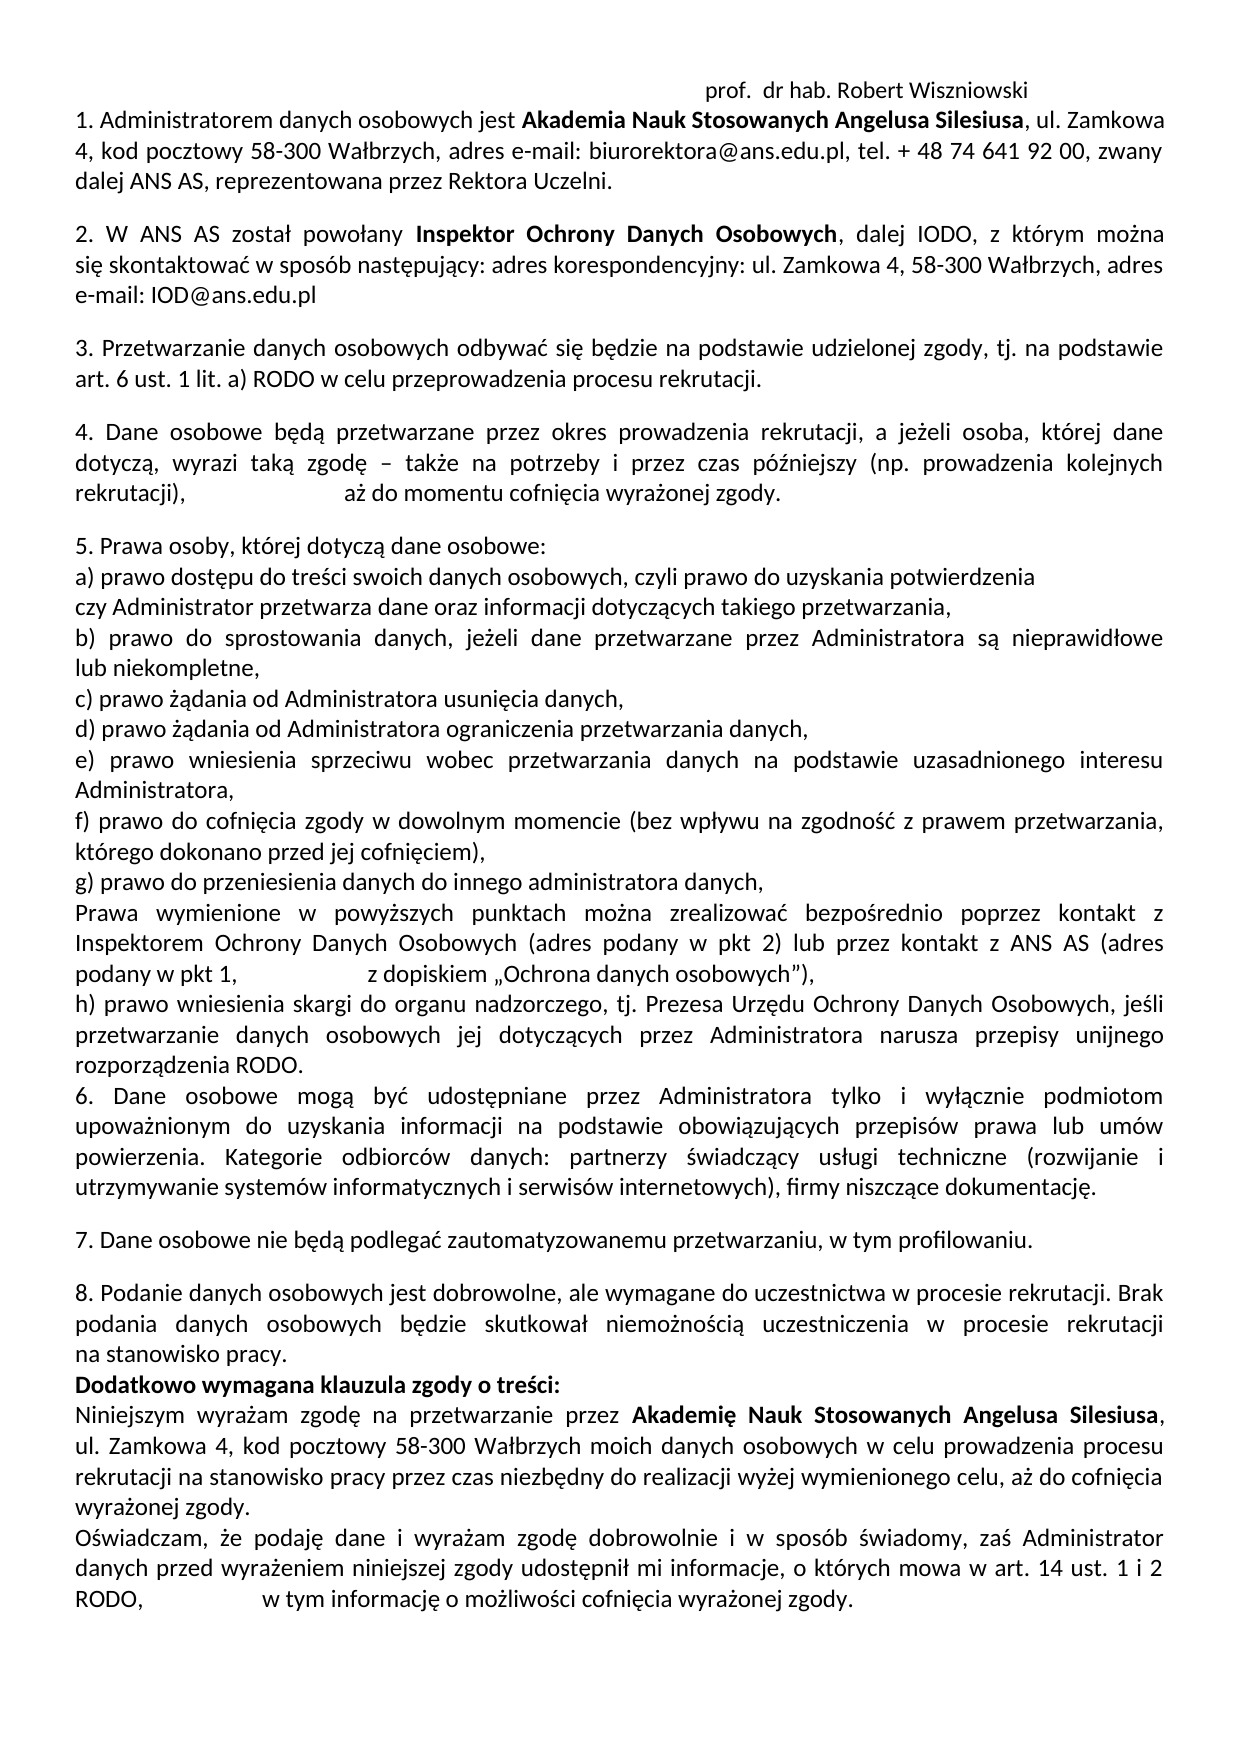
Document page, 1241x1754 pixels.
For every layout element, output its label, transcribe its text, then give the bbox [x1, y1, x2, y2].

text g) prawo do przeniesienia danych do innego administratora danych, [75, 866, 1165, 897]
text Prawa wymienione w powyższych punktach można zrealizować bezpośrednio poprzez kontakt z Inspektorem Ochrony Danych Osobowych (adres podany w pkt 2) lub przez kontakt z ANS AS (adres podany w pkt 1, z dopiskiem „Ochrona danych osobowych”), [75, 897, 1165, 988]
text 2. W ANS AS został powołany Inspektor Ochrony Danych Osobowych, dalej IODO, z którym można się skontaktować w sposób następujący: adres korespondencyjny: ul. Zamkowa 4, 58-300 Wałbrzych, adres e-mail: IOD@ans.edu.pl [75, 218, 1165, 310]
text 7. Dane osobowe nie będą podlegać zautomatyzowanemu przetwarzaniu, w tym profilowaniu. [75, 1224, 1165, 1255]
text 8. Podanie danych osobowych jest dobrowolne, ale wymagane do uczestnictwa w procesie rekrutacji. Brak podania danych osobowych będzie skutkował niemożnością uczestniczenia w procesie rekrutacji na stanowisko pracy. [75, 1278, 1165, 1369]
text d) prawo żądania od Administratora ograniczenia przetwarzania danych, [75, 713, 1165, 744]
text f) prawo do cofnięcia zgody w dowolnym momencie (bez wpływu na zgodność z prawem przetwarzania, którego dokonano przed jej cofnięciem), [75, 805, 1165, 866]
text c) prawo żądania od Administratora usunięcia danych, [75, 683, 1165, 713]
text 3. Przetwarzanie danych osobowych odbywać się będzie na podstawie udzielonej zgody, tj. na podstawie art. 6 ust. 1 lit. a) RODO w celu przeprowadzenia procesu rekrutacji. [75, 333, 1165, 394]
text 6. Dane osobowe mogą być udostępniane przez Administratora tylko i wyłącznie podmiotom upoważnionym do uzyskania informacji na podstawie obowiązujących przepisów prawa lub umów powierzenia. Kategorie odbiorców danych: partnerzy świadczący usługi techniczne (rozwijanie i utrzymywanie systemów informatycznych i serwisów internetowych), firmy niszczące dokumentację. [75, 1080, 1165, 1202]
text Niniejszym wyrażam zgodę na przetwarzanie przez Akademię Nauk Stosowanych Angelusa Silesiusa, ul. Zamkowa 4, kod pocztowy 58-300 Wałbrzych moich danych osobowych w celu prowadzenia procesu rekrutacji na stanowisko pracy przez czas niezbędny do realizacji wyżej wymienionego celu, aż do cofnięcia wyrażonej zgody. [75, 1400, 1165, 1522]
text prof. dr hab. Robert Wiszniowski [591, 75, 1165, 104]
text czy Administrator przetwarza dane oraz informacji dotyczących takiego przetwarzania, [75, 591, 1165, 622]
text 5. Prawa osoby, której dotyczą dane osobowe: [75, 530, 1165, 561]
text a) prawo dostępu do treści swoich danych osobowych, czyli prawo do uzyskania potwierdzenia [75, 561, 1165, 591]
text Dodatkowo wymagana klauzula zgody o treści: [75, 1369, 1165, 1400]
text Oświadczam, że podaję dane i wyrażam zgodę dobrowolnie i w sposób świadomy, zaś Administrator danych przed wyrażeniem niniejszej zgody udostępnił mi informacje, o których mowa w art. 14 ust. 1 i 2 RODO, w tym informację o możliwości cofnięcia wyrażonej zgody. [75, 1522, 1165, 1613]
text 1. Administratorem danych osobowych jest Akademia Nauk Stosowanych Angelusa Silesiusa, ul. Zamkowa 4, kod pocztowy 58-300 Wałbrzych, adres e-mail: biurorektora@ans.edu.pl, tel. + 48 74 641 92 00, zwany dalej ANS AS, reprezentowana przez Rektora Uczelni. [75, 104, 1165, 196]
text 4. Dane osobowe będą przetwarzane przez okres prowadzenia rekrutacji, a jeżeli osoba, której dane dotyczą, wyrazi taką zgodę – także na potrzeby i przez czas późniejszy (np. prowadzenia kolejnych rekrutacji), aż do momentu cofnięcia wyrażonej zgody. [75, 416, 1165, 508]
text h) prawo wniesienia skargi do organu nadzorczego, tj. Prezesa Urzędu Ochrony Danych Osobowych, jeśli przetwarzanie danych osobowych jej dotyczących przez Administratora narusza przepisy unijnego rozporządzenia RODO. [75, 988, 1165, 1080]
text e) prawo wniesienia sprzeciwu wobec przetwarzania danych na podstawie uzasadnionego interesu Administratora, [75, 744, 1165, 805]
text b) prawo do sprostowania danych, jeżeli dane przetwarzane przez Administratora są nieprawidłowe lub niekompletne, [75, 622, 1165, 683]
